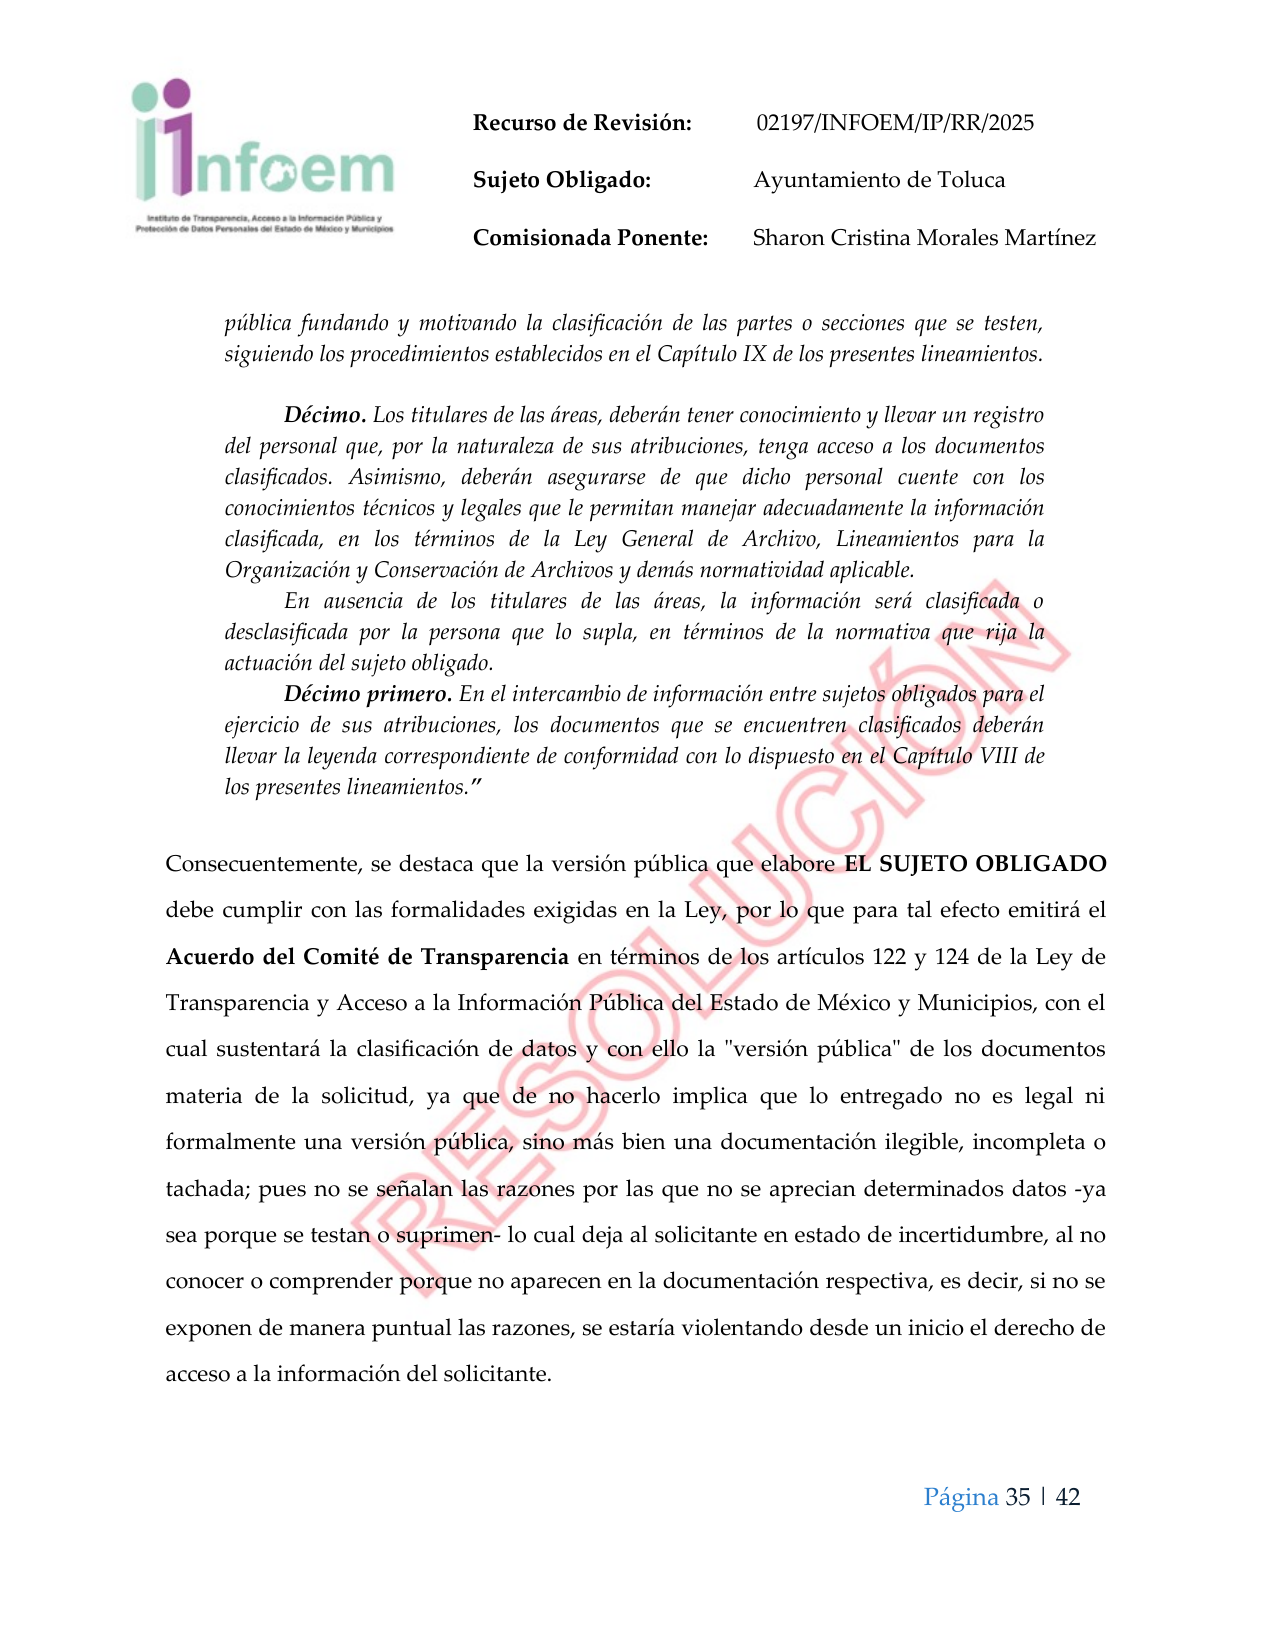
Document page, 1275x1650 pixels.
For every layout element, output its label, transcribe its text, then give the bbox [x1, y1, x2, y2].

text Consecuentemente, se destaca que la versión pública que elabore EL SUJETO OBLIGADO debe cumplir con las formalidades exigidas en la Ley, por lo que para tal efecto emitirá el Acuerdo del Comité de Transparencia en términos de los artículos 122 y 124 de la Ley de Transparencia y Acceso a la Información Pública del Estado de México y Municipios, con el cual sustentará la clasificación de datos y con ello la "versión pública" de los documentos materia de la solicitud, ya que de no hacerlo implica que lo entregado no es legal ni formalmente una versión pública, sino más bien una documentación ilegible, incompleta o tachada; pues no se señalan las razones por las que no se aprecian determinados datos -ya sea porque se testan o suprimen- lo cual deja al solicitante en estado de incertidumbre, al no conocer o comprender porque no aparecen en la documentación respectiva, es decir, si no se exponen de manera puntual las razones, se estaría violentando desde un inicio el derecho de acceso a la información del solicitante. [165, 847, 1107, 1388]
picture [2, 13, 1275, 1650]
title En ausencia de los titulares de las áreas, la información será clasificada o desclasificada por la persona que lo supla, en términos de la normativa que rija la actuación del sujeto obligado. [224, 584, 1048, 677]
title Décimo. Los titulares de las áreas, deberán tener conocimiento y llevar un registro del personal que, por la naturaleza de sus atribuciones, tenga acceso a los documentos clasificados. Asimismo, deberán asegurarse de que dicho personal cuente con los conocimientos técnicos y legales que le permitan manejar adecuadamente la información clasificada, en los términos de la Ley General de Archivo, Lineamientos para la Organización y Conservación de Archivos y demás normatividad aplicable. [224, 398, 1048, 584]
title Décimo primero. En el intercambio de información entre sujetos obligados para el ejercicio de sus atribuciones, los documentos que se encuentren clasificados deberán llevar la leyenda correspondiente de conformidad con lo dispuesto en el Capítulo VIII de los presentes lineamientos.” [224, 677, 1048, 801]
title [224, 306, 1048, 368]
